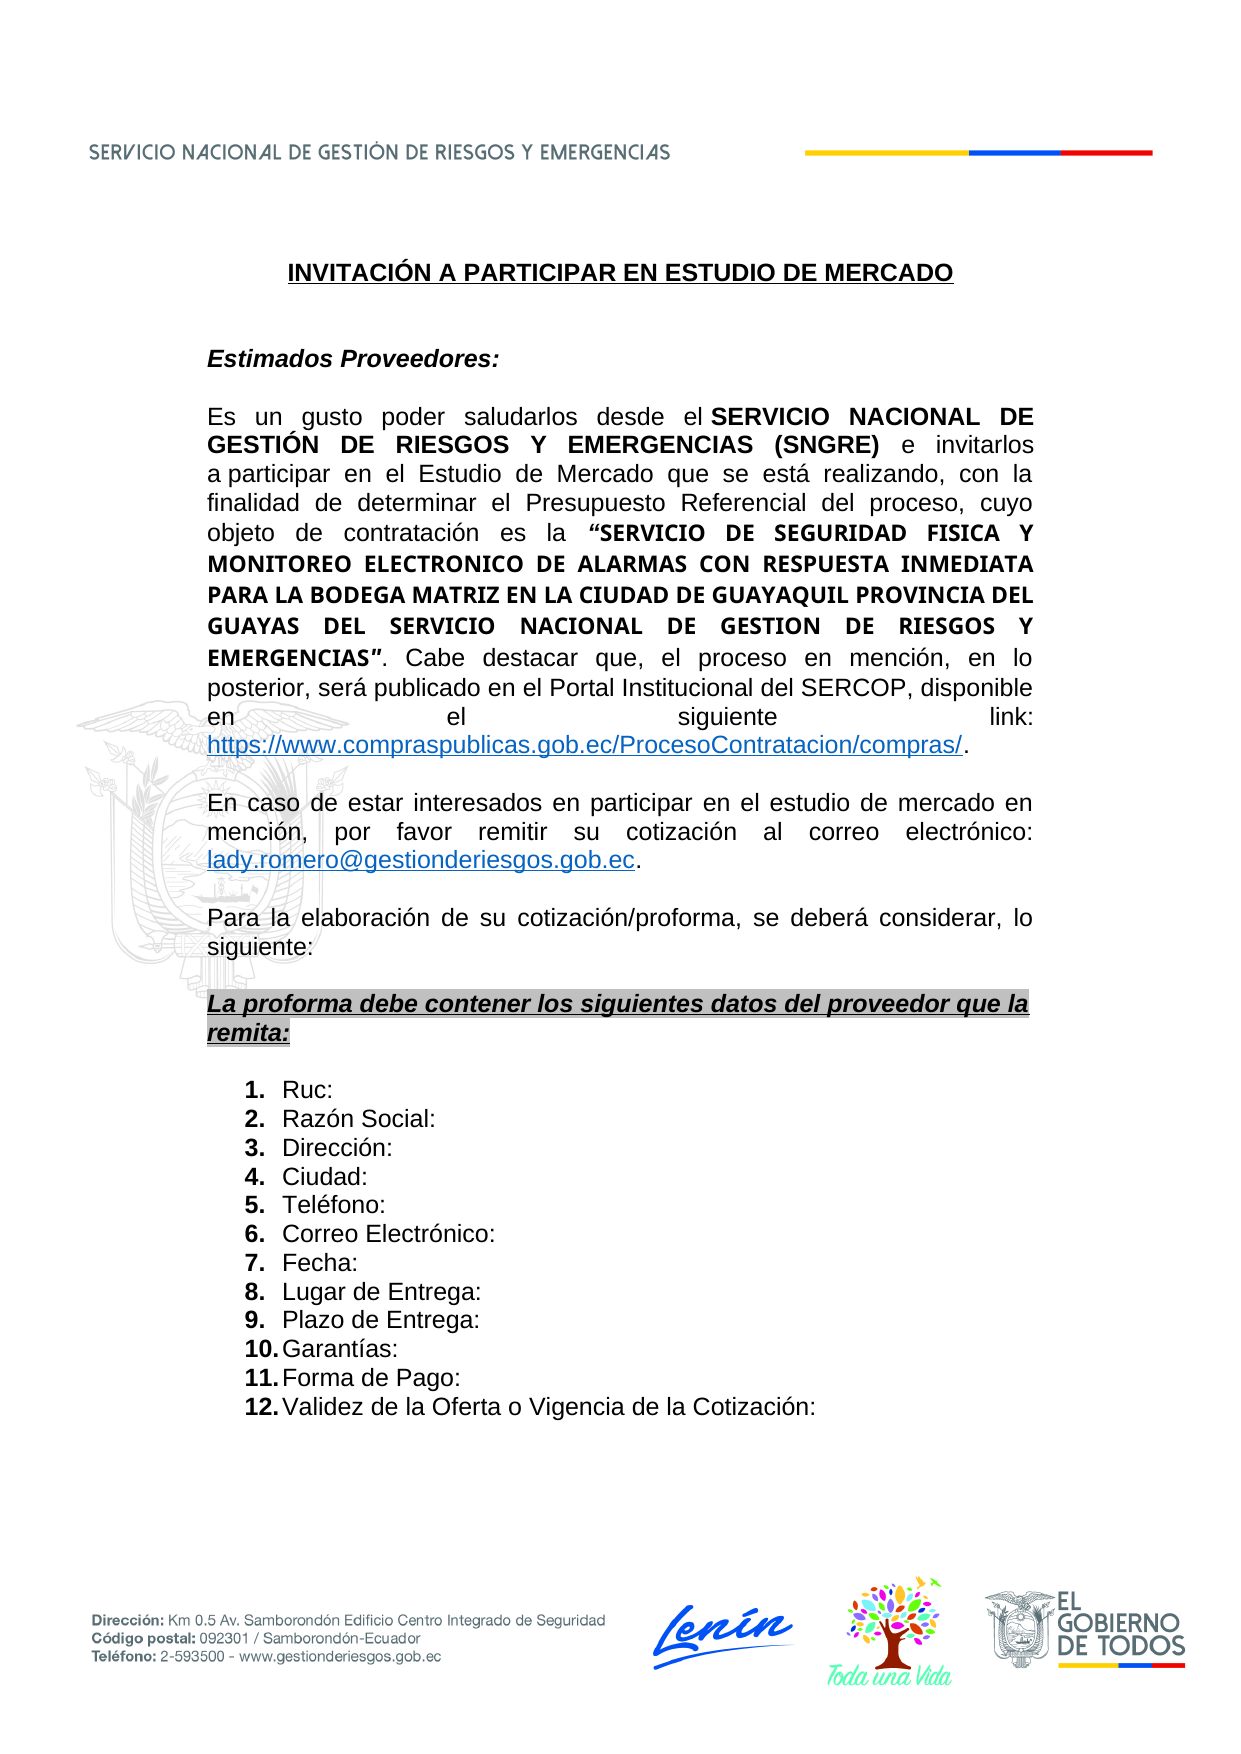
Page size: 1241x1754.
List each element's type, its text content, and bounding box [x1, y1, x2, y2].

text INVITACIÓN A PARTICIPAR EN ESTUDIO DE MERCADO [207, 192, 1034, 287]
list Plazo de Entrega: [244, 1305, 1034, 1334]
picture [0, 635, 1241, 1751]
list Fecha: [244, 1248, 1034, 1277]
text La proforma debe contener los siguientes datos del proveedor que la remita: [290, 989, 1034, 1047]
list Garantías: [244, 1334, 1034, 1363]
list Dirección: [244, 1133, 1034, 1162]
text Estimados Proveedores: [207, 344, 1034, 373]
list Correo Electrónico: [244, 1219, 1034, 1248]
list Razón Social: [244, 1104, 1034, 1133]
list Forma de Pago: [244, 1363, 1034, 1392]
text Para la elaboración de su cotización/proforma, se deberá considerar, lo siguiente: [207, 903, 1034, 960]
text Es un gusto poder saludarlos desde el SERVICIO NACIONAL DE GESTIÓN DE RIESGOS Y EMERGENCIAS (SNGRE) e invitarlos a participar en el Estudio de Mercado que se está realizando, con la finalidad de determinar el Presupuesto Referencial del proceso, cuyo objeto de contratación es la “SERVICIO DE SEGURIDAD FISICA Y MONITOREO ELECTRONICO DE ALARMAS CON RESPUESTA INMEDIATA PARA LA BODEGA MATRIZ EN LA CIUDAD DE GUAYAQUIL PROVINCIA DEL GUAYAS DEL SERVICIO NACIONAL DE GESTION DE RIESGOS Y EMERGENCIAS". Cabe destacar que, el proceso en mención, en lo posterior, será publicado en el Portal Institucional del SERCOP, disponible en el siguiente link: https://www.compraspublicas.gob.ec/ProcesoContratacion/compras/. [207, 402, 1034, 759]
picture [0, 0, 1241, 258]
list Teléfono: [244, 1190, 1034, 1219]
list Validez de la Oferta o Vigencia de la Cotización: [244, 1392, 1034, 1420]
text En caso de estar interesados en participar en el estudio de mercado en mención, por favor remitir su cotización al correo electrónico: lady.romero@gestionderiesgos.gob.ec. [207, 788, 1034, 874]
list Ciudad: [244, 1162, 1034, 1190]
list Ruc: [244, 1075, 1034, 1104]
list Lugar de Entrega: [244, 1277, 1034, 1305]
